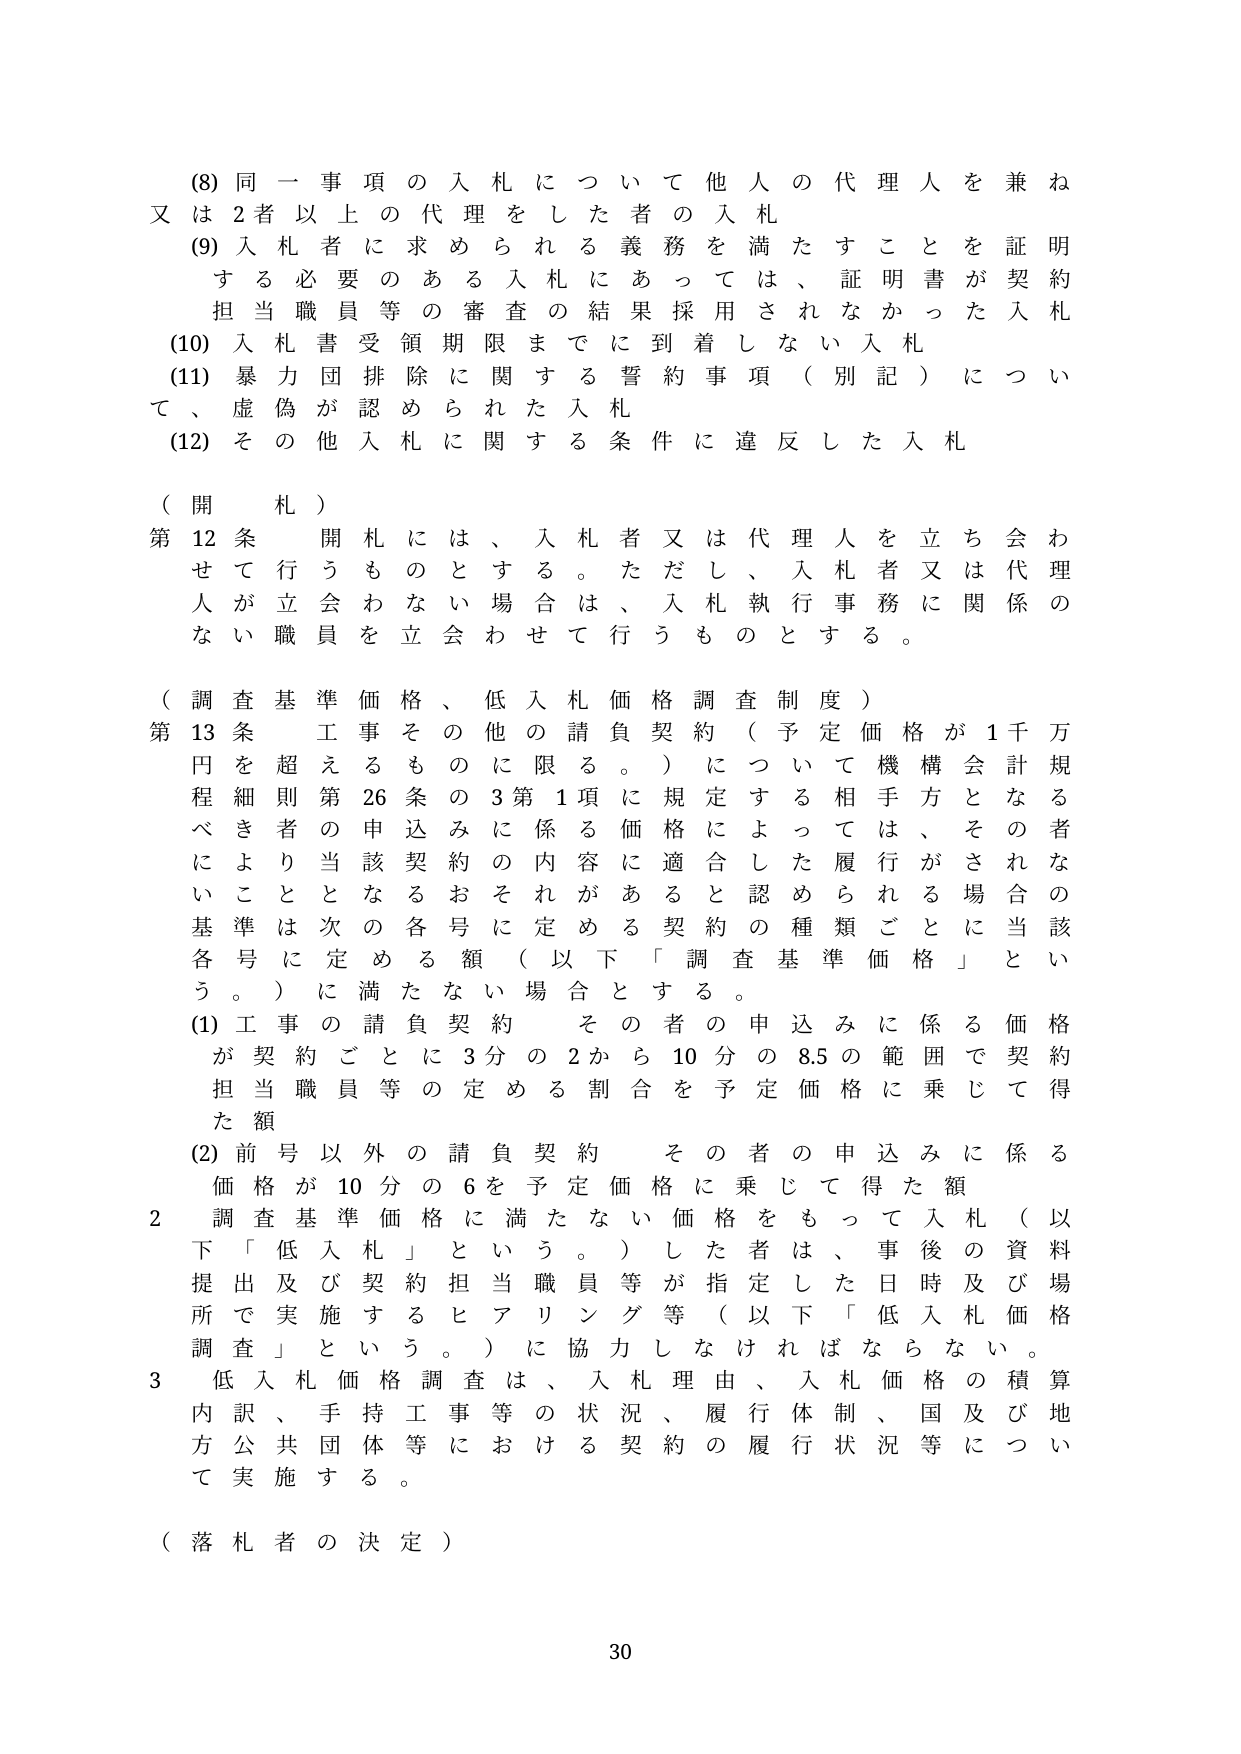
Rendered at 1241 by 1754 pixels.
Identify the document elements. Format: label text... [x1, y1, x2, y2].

text (12) その他入札に関する条件に違反した入札 [149, 423, 1091, 456]
text (1) 工事の請負契約 その者の申込みに係る価格が契約ごとに3分の2から10分の8.5の範囲で契約担当職員等の定める割合を予定価格に乗じて得た額 [170, 1007, 1091, 1136]
text (11) 暴力団排除に関する誓約事項（別記）について、虚偽が認められた入札 [149, 359, 1091, 423]
text （落札者の決定） [149, 1525, 1091, 1557]
text (8) 同一事項の入札について他人の代理人を兼ね又は2者以上の代理をした者の入札 [149, 164, 1091, 229]
text (9) 入札者に求められる義務を満たすことを証明する必要のある入札にあっては、証明書が契約担当職員等の審査の結果採用されなかった入札 [170, 229, 1091, 326]
text 3 低入札価格調査は、入札理由、入札価格の積算内訳、手持工事等の状況、履行体制、国及び地方公共団体等における契約の履行状況等について実施する。 [149, 1363, 1091, 1492]
text 2 調査基準価格に満たない価格をもって入札（以下「低入札」という。）した者は、事後の資料提出及び契約担当職員等が指定した日時及び場所で実施するヒアリング等（以下「低入札価格調査」という。）に協力しなければならない。 [149, 1201, 1091, 1363]
text (10) 入札書受領期限までに到着しない入札 [149, 326, 1091, 359]
text （開 札） [149, 488, 1091, 521]
text 第13条 工事その他の請負契約（予定価格が1千万円を超えるものに限る。）について機構会計規程細則第26条の3第1項に規定する相手方となるべき者の申込みに係る価格によっては、その者により当該契約の内容に適合した履行がされないこととなるおそれがあると認められる場合の基準は次の各号に定める契約の種類ごとに当該各号に定める額（以下「調査基準価格」という。）に満たない場合とする。 [149, 715, 1091, 1007]
text 第12条 開札には、入札者又は代理人を立ち会わせて行うものとする。ただし、入札者又は代理人が立会わない場合は、入札執行事務に関係のない職員を立会わせて行うものとする。 [149, 521, 1091, 650]
text (2) 前号以外の請負契約 その者の申込みに係る価格が10分の6を予定価格に乗じて得た額 [170, 1136, 1091, 1201]
text （調査基準価格、低入札価格調査制度） [149, 683, 1091, 715]
